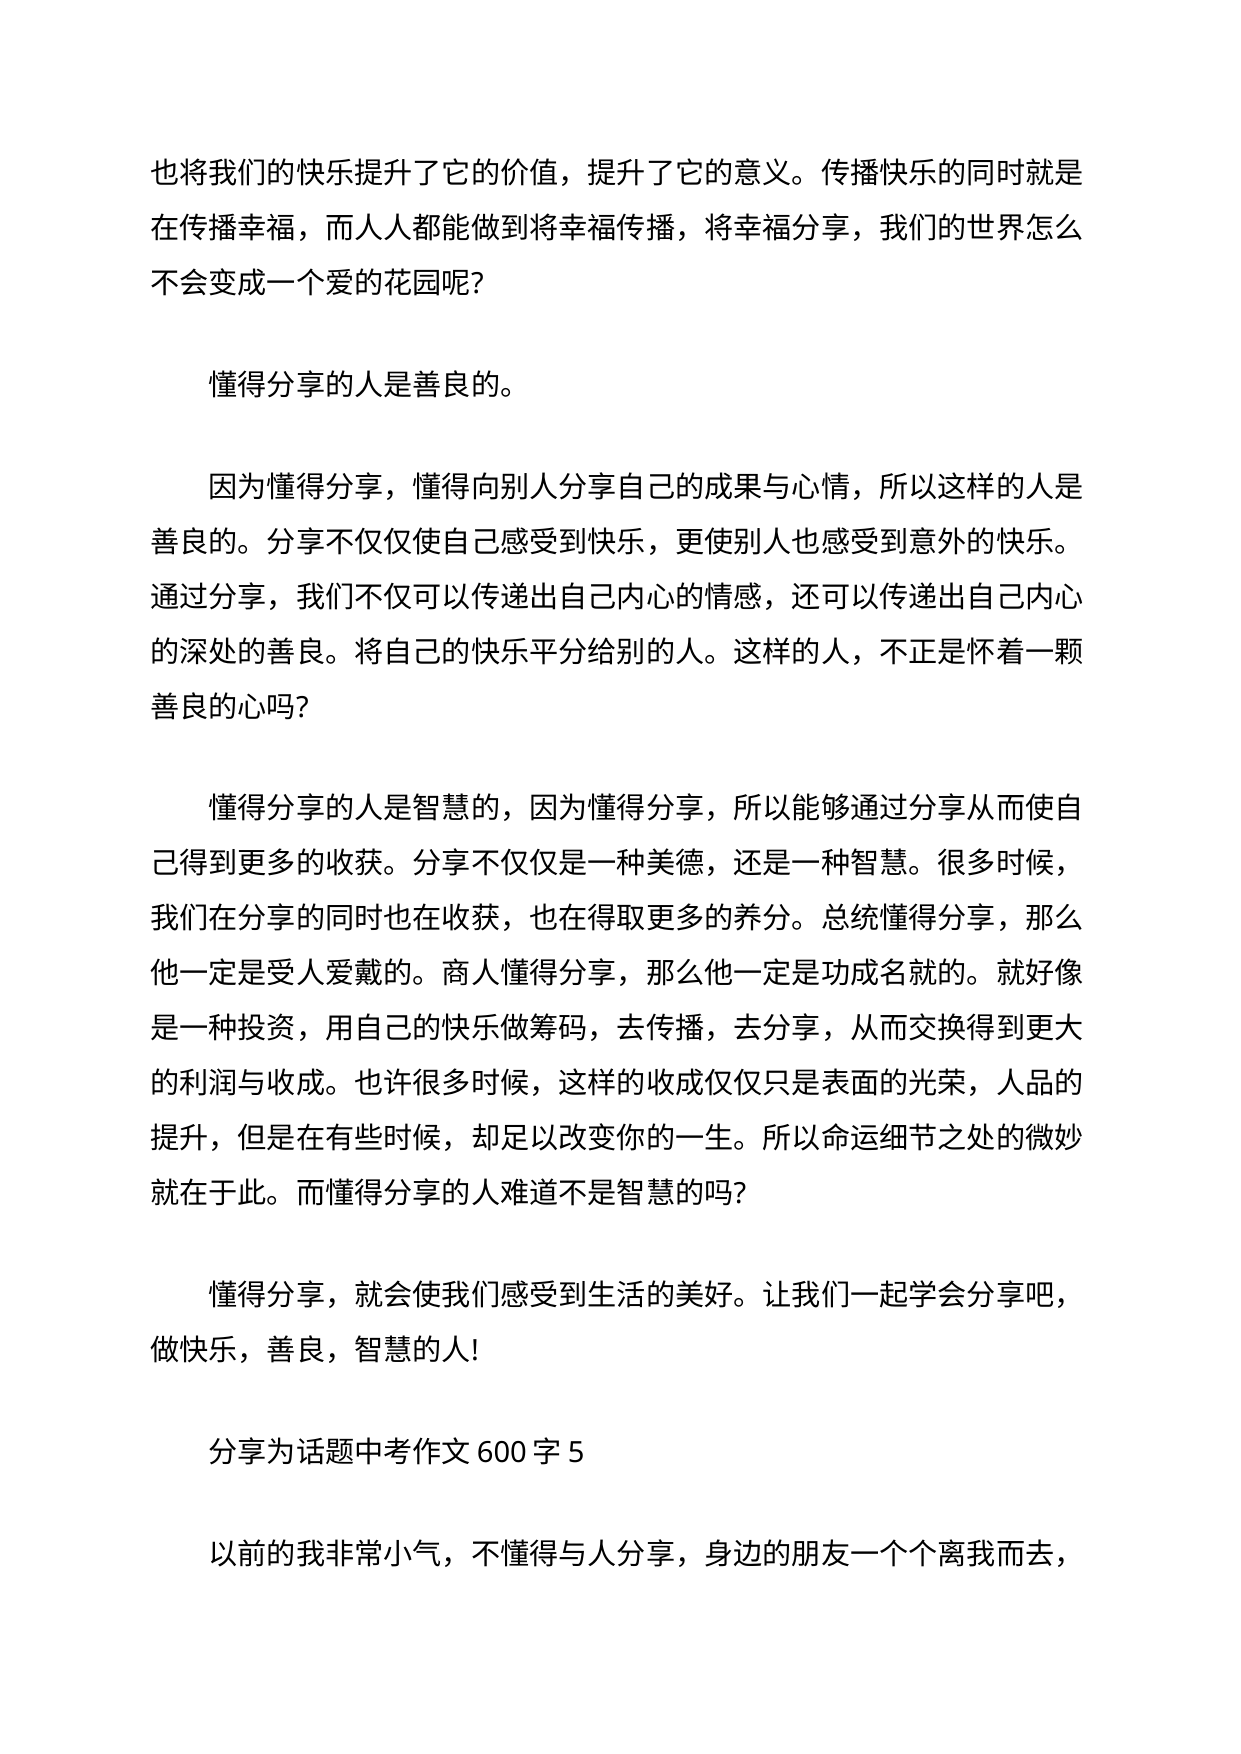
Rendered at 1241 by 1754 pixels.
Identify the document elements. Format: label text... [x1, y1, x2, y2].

text 分享为话题中考作文600字5 [150, 1428, 1090, 1471]
text 懂得分享，就会使我们感受到生活的美好。让我们一起学会分享吧，做快乐，善良，智慧的人! [150, 1271, 1090, 1369]
text 懂得分享的人是善良的。 [150, 362, 1090, 404]
text 懂得分享的人是智慧的，因为懂得分享，所以能够通过分享从而使自己得到更多的收获。分享不仅仅是一种美德，还是一种智慧。很多时候，我们在分享的同时也在收获，也在得取更多的养分。总统懂得分享，那么他一定是受人爱戴的。商人懂得分享，那么他一定是功成名就的。就好像是一种投资，用自己的快乐做筹码，去传播，去分享，从而交换得到更大的利润与收成。也许很多时候，这样的收成仅仅只是表面的光荣，人品的提升，但是在有些时候，却足以改变你的一生。所以命运细节之处的微妙就在于此。而懂得分享的人难道不是智慧的吗? [150, 785, 1090, 1212]
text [150, 150, 1090, 302]
text 因为懂得分享，懂得向别人分享自己的成果与心情，所以这样的人是善良的。分享不仅仅使自己感受到快乐，更使别人也感受到意外的快乐。通过分享，我们不仅可以传递出自己内心的情感，还可以传递出自己内心的深处的善良。将自己的快乐平分给别的人。这样的人，不正是怀着一颗善良的心吗? [150, 463, 1090, 726]
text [150, 1530, 1090, 1572]
